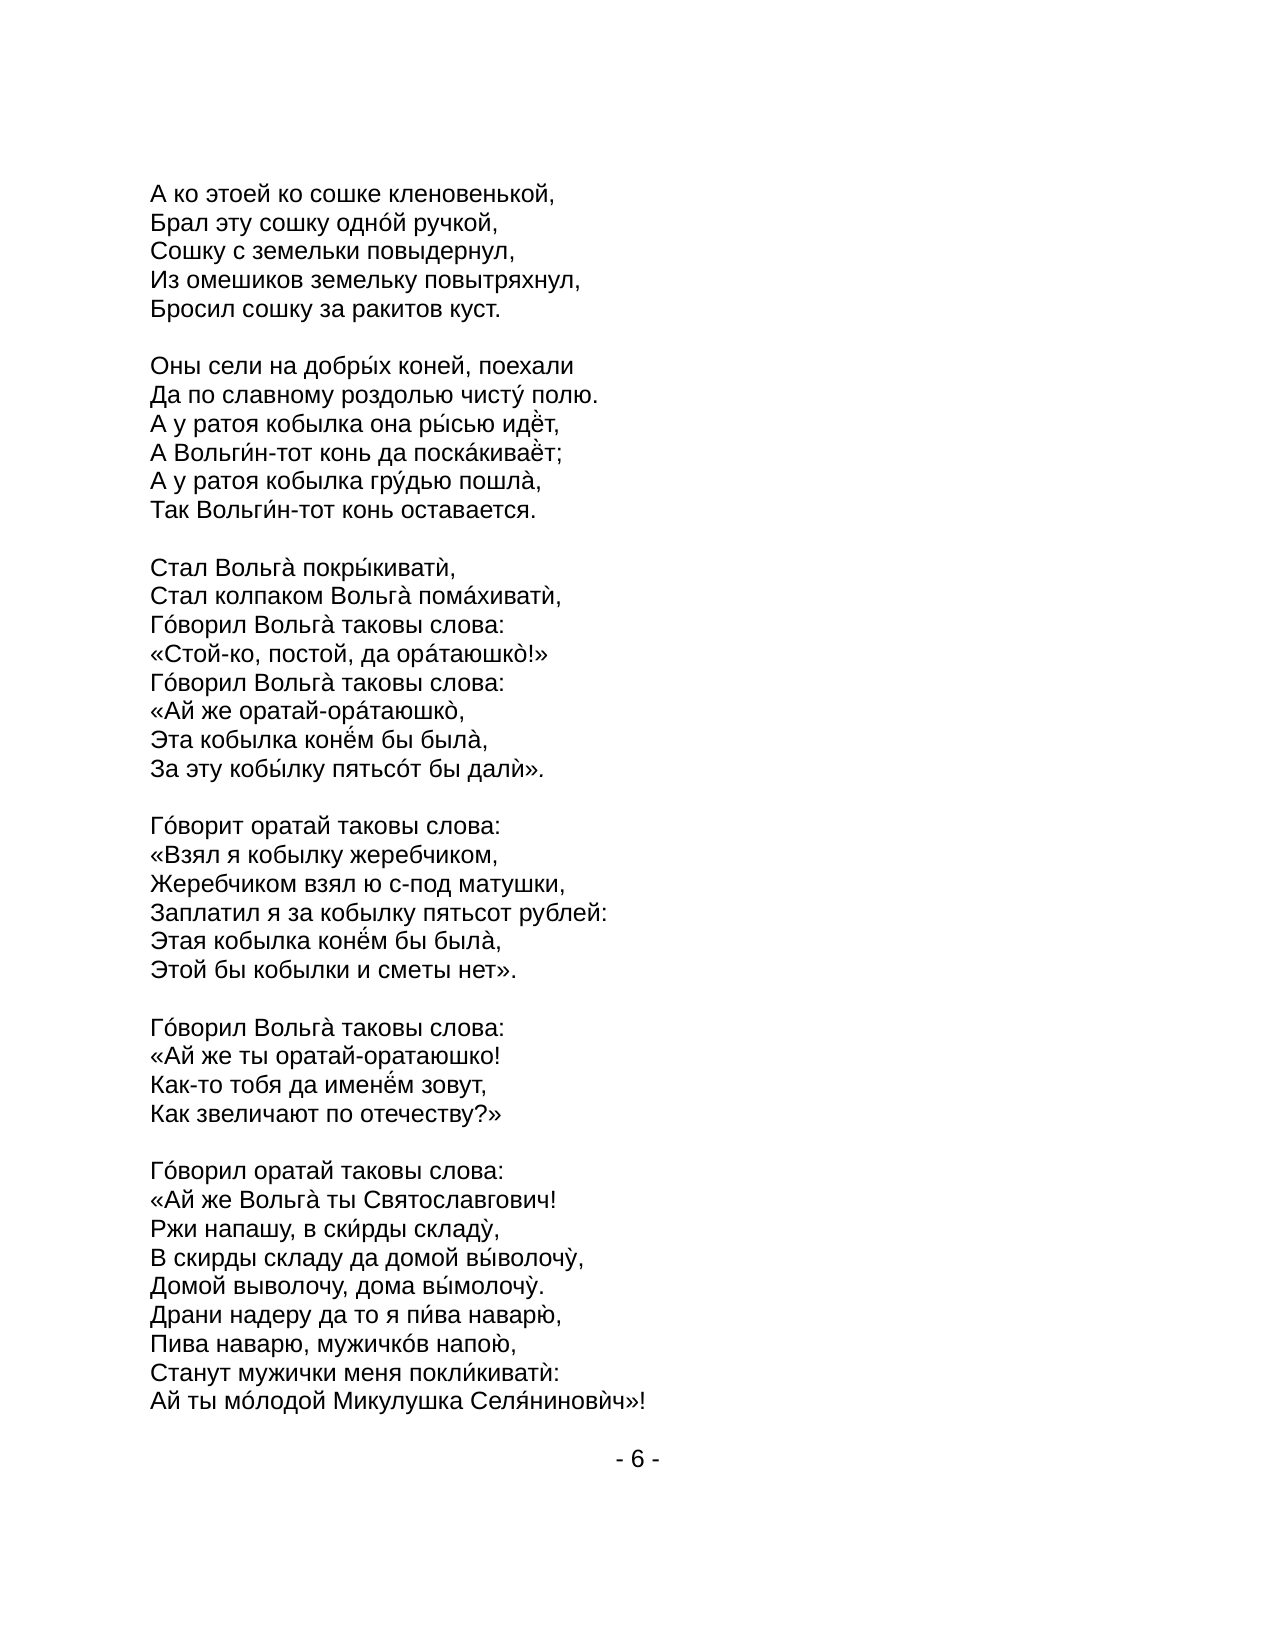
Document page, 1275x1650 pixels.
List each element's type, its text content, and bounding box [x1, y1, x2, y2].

text В скирды складу да домой вы́волочу̀, [150, 1242, 1125, 1271]
text Пива наварю, мужичкóв напою̀, [150, 1329, 1125, 1357]
text Гóворил оратай таковы слова: [150, 1156, 1125, 1185]
text «Ай же Вольгà ты Святославгович! [150, 1185, 1125, 1214]
text Гóворил Вольгà таковы слова: [150, 610, 1125, 639]
text Оны сели на добры́х коней, поехали [150, 351, 1125, 380]
text Так Вольги́н-тот конь оставaется. [150, 495, 1125, 524]
text Стал Вольгà покры́киватѝ, [150, 552, 1125, 581]
text Домой выволочу, дома вы́молочу̀. [150, 1271, 1125, 1300]
text Эта кобылка конё́м бы былà, [150, 725, 1125, 754]
text Брал эту сошку однóй ручкой, [150, 207, 1125, 236]
text «Ай же ты оратай-оратаюшко! [150, 1041, 1125, 1070]
text Жеребчиком взял ю с-под матушки, [150, 869, 1125, 897]
text Этой бы кобылки и смeты нет». [150, 955, 1125, 984]
text «Взял я кобылку жерeбчиком, [150, 840, 1125, 869]
text А у ратоя кобылка гру́дью пошлà, [150, 466, 1125, 495]
text Ай ты мóлодой Микулушка Селя́ниновѝч»! [150, 1386, 1125, 1415]
text - 6 - [150, 1444, 1125, 1472]
text Ржи напашу, в ски́рды складу̀, [150, 1214, 1125, 1242]
text Заплатил я за кобылку пятьсот рублей: [150, 897, 1125, 926]
text «Стой-ко, постой, да орáтаюшкò!» [150, 639, 1125, 667]
text Бросил сошку за ракитов куст. [150, 294, 1125, 322]
text А Вольги́н-тот конь да поскáкиваё̀т; [150, 437, 1125, 466]
text За эту кобы́лку пятьсóт бы далѝ». [150, 754, 1125, 782]
text Стал колпаком Вольгà помáхиватѝ, [150, 581, 1125, 610]
text Станут мужички меня покли́киватѝ: [150, 1357, 1125, 1386]
text Этая кобылка конё́м бы былà, [150, 926, 1125, 955]
text Сошку с земельки повыдернул, [150, 236, 1125, 265]
text А у ратоя кобылка она ры́сью идё̀т, [150, 409, 1125, 437]
text Гóворил Вольгà таковы слова: [150, 667, 1125, 696]
text Да по славному роздолью чисту́ полю. [150, 380, 1125, 409]
text А ко этоей ко сошке кленовенькой, [150, 179, 1125, 207]
text Гóворит оратай таковы слова: [150, 811, 1125, 840]
text Как звеличают по отечеству?» [150, 1099, 1125, 1127]
text Из омешиков земельку повытряхнул, [150, 265, 1125, 294]
text Как-то тобя да именё́м зовут, [150, 1070, 1125, 1099]
text Драни надеру да то я пи́ва наварю̀, [150, 1300, 1125, 1329]
text «Ай же оратай-орáтаюшкò, [150, 696, 1125, 725]
text Гóворил Вольгà таковы слова: [150, 1012, 1125, 1041]
